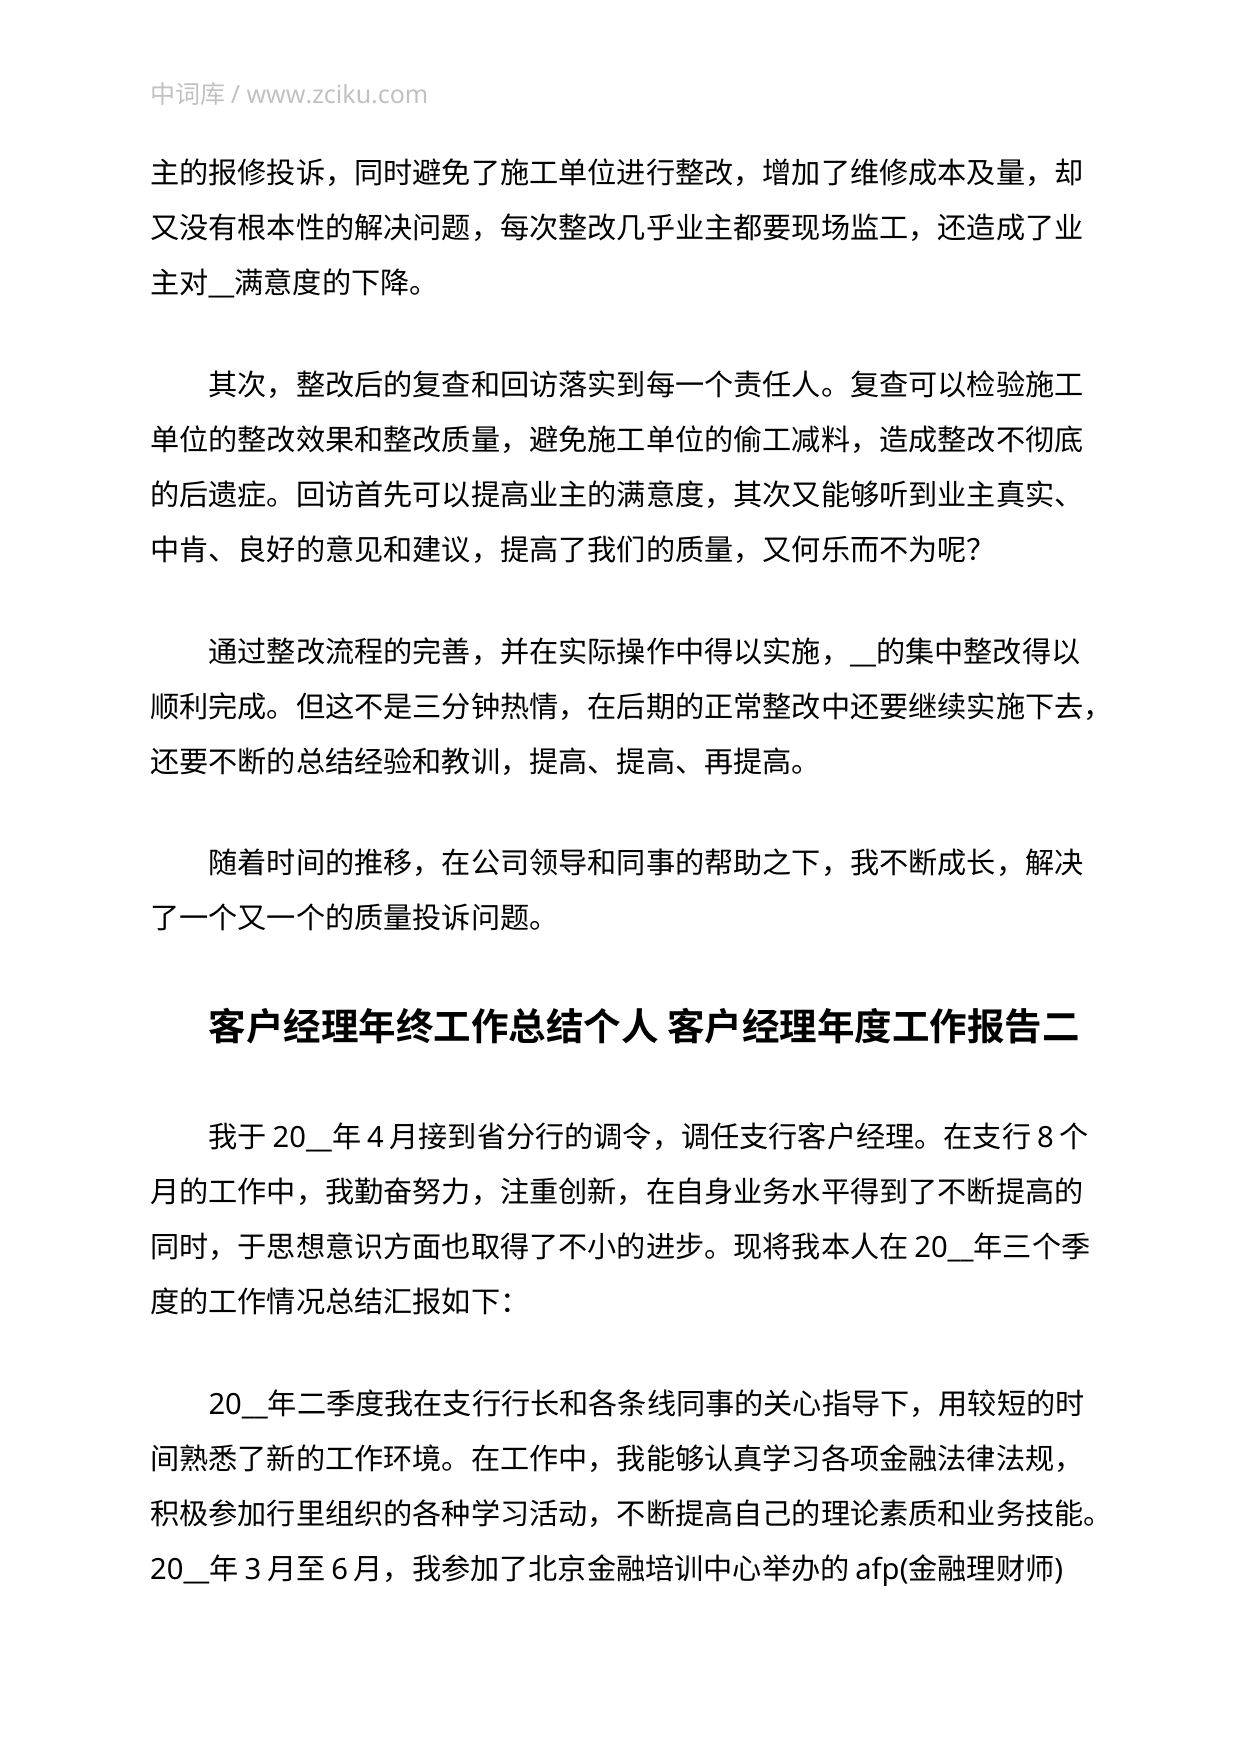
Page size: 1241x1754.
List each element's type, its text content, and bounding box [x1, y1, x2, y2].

text 其次，整改后的复查和回访落实到每一个责任人。复查可以检验施工单位的整改效果和整改质量，避免施工单位的偷工减料，造成整改不彻底的后遗症。回访首先可以提高业主的满意度，其次又能够听到业主真实、中肯、良好的意见和建议，提高了我们的质量，又何乐而不为呢？ [150, 362, 1090, 569]
text 我于20__年4月接到省分行的调令，调任支行客户经理。在支行8个月的工作中，我勤奋努力，注重创新，在自身业务水平得到了不断提高的同时，于思想意识方面也取得了不小的进步。现将我本人在20__年三个季度的工作情况总结汇报如下： [150, 1114, 1090, 1321]
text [150, 150, 1090, 302]
text 客户经理年终工作总结个人 客户经理年度工作报告二 [150, 997, 1090, 1051]
text 通过整改流程的完善，并在实际操作中得以实施，__的集中整改得以顺利完成。但这不是三分钟热情，在后期的正常整改中还要继续实施下去，还要不断的总结经验和教训，提高、提高、再提高。 [150, 628, 1090, 780]
text 随着时间的推移，在公司领导和同事的帮助之下，我不断成长，解决了一个又一个的质量投诉问题。 [150, 840, 1090, 937]
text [150, 1381, 1090, 1588]
